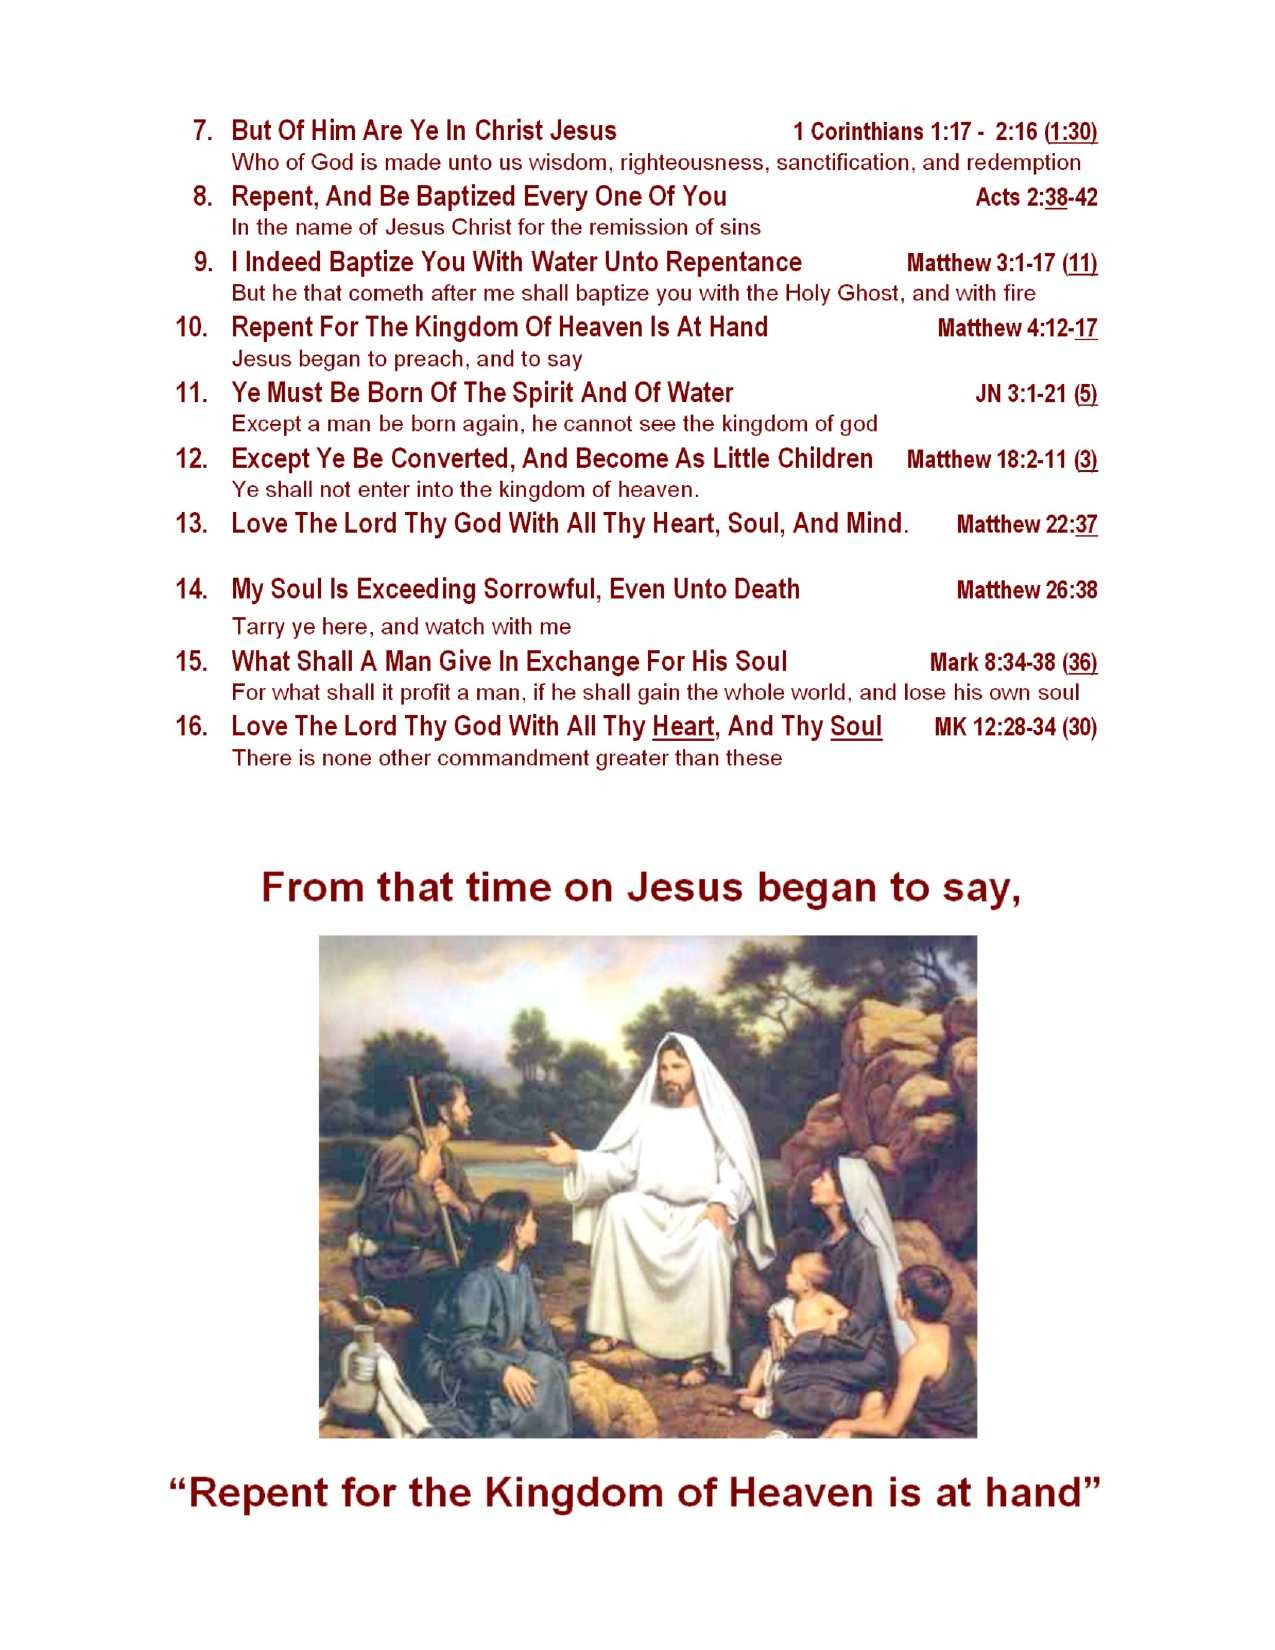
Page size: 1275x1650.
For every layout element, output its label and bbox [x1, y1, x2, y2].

picture [112, 66, 1163, 1566]
